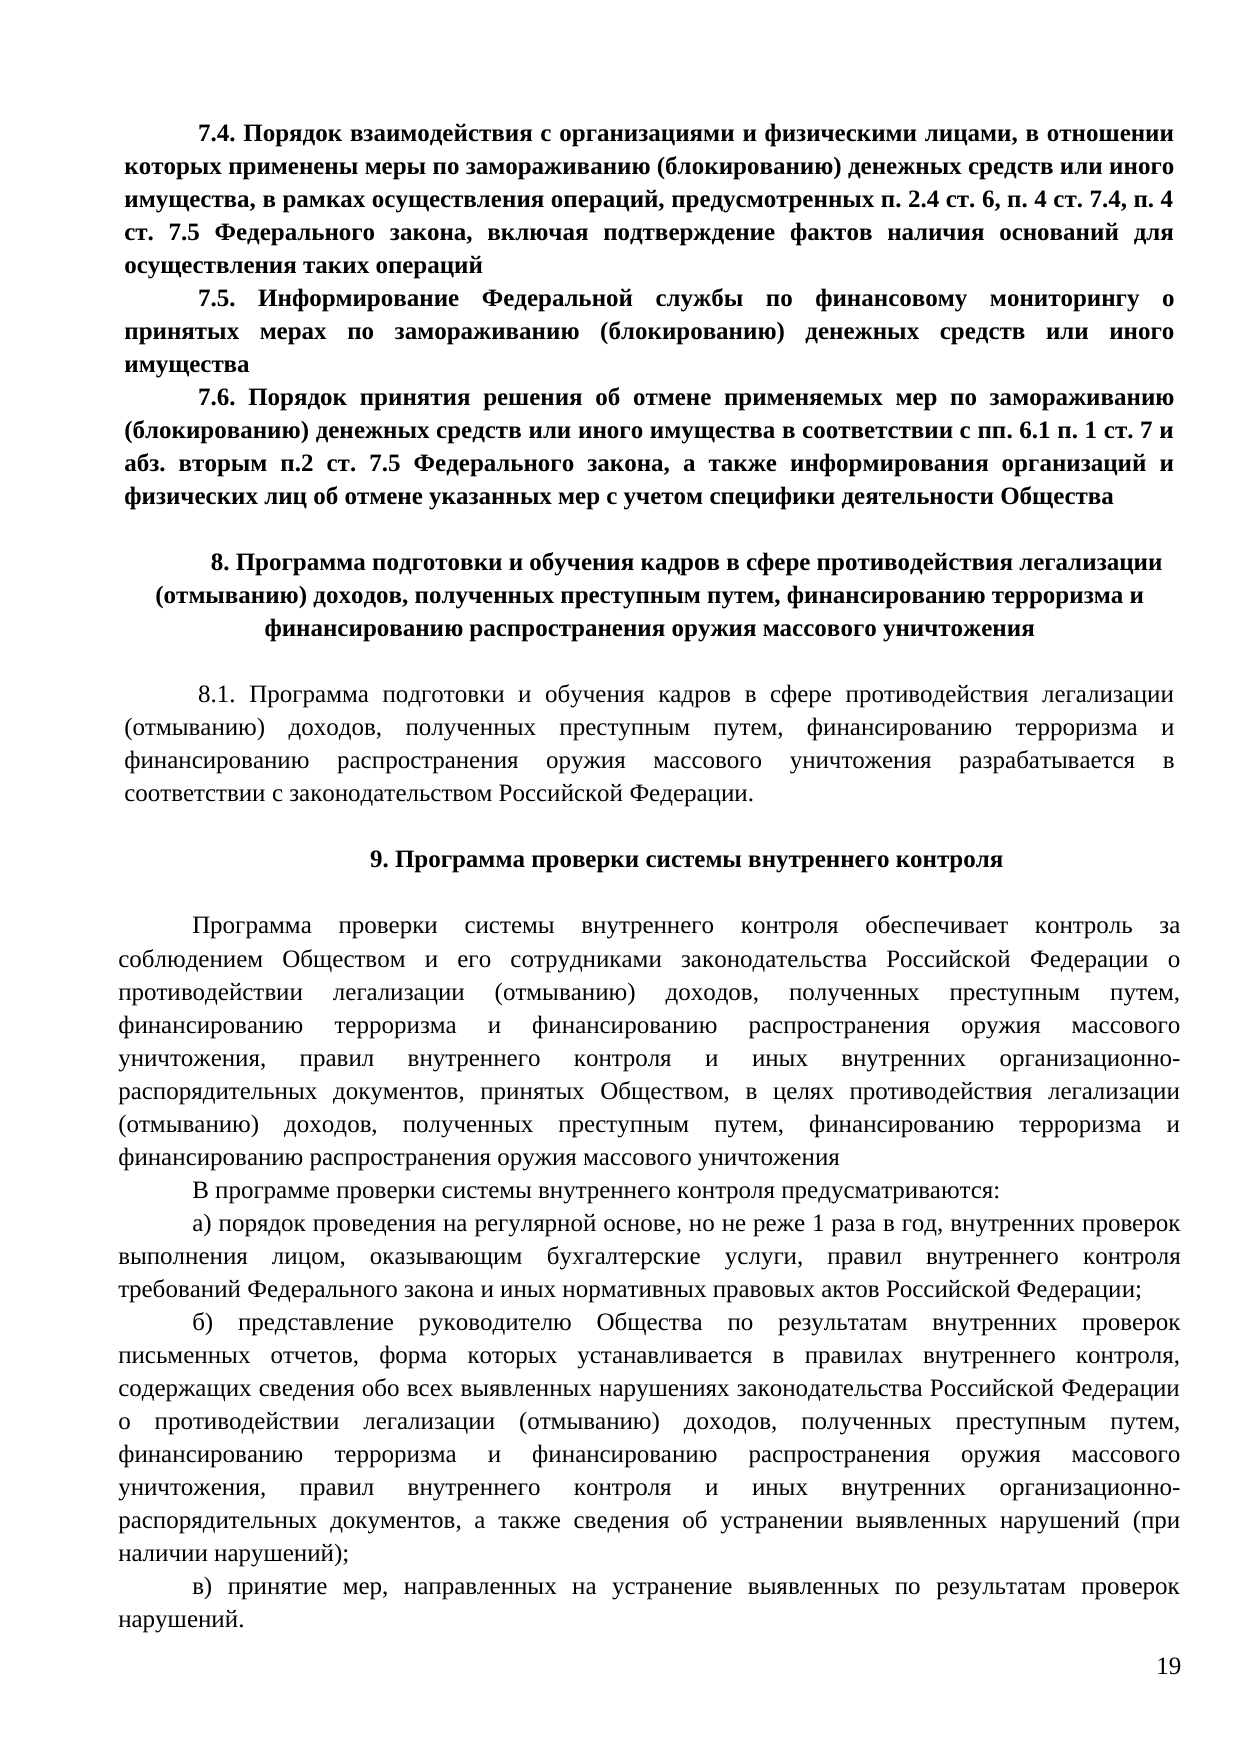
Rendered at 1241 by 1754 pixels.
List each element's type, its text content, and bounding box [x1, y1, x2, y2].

text В программе проверки системы внутреннего контроля предусматриваются: [118, 1175, 1181, 1203]
text Программа проверки системы внутреннего контроля обеспечивает контроль за соблюдением Обществом и его сотрудниками законодательства Российской Федерации о противодействии легализации (отмыванию) доходов, полученных преступным путем, финансированию терроризма и финансированию распространения оружия массового уничтожения, правил внутреннего контроля и иных внутренних организационно-распорядительных документов, принятых Обществом, в целях противодействия легализации (отмыванию) доходов, полученных преступным путем, финансированию терроризма и финансированию распространения оружия массового уничтожения [118, 911, 1181, 1171]
subtitle 8. Программа подготовки и обучения кадров в сфере противодействия легализации (отмыванию) доходов, полученных преступным путем, финансированию терроризма и финансированию распространения оружия массового уничтожения [124, 547, 1175, 642]
subtitle 9. Программа проверки системы внутреннего контроля [124, 844, 1175, 873]
text б) представление руководителю Общества по результатам внутренних проверок письменных отчетов, форма которых устанавливается в правилах внутреннего контроля, содержащих сведения обо всех выявленных нарушениях законодательства Российской Федерации о противодействии легализации (отмыванию) доходов, полученных преступным путем, финансированию терроризма и финансированию распространения оружия массового уничтожения, правил внутреннего контроля и иных внутренних организационно-распорядительных документов, а также сведения об устранении выявленных нарушений (при наличии нарушений); [118, 1307, 1181, 1567]
text 7.4. Порядок взаимодействия с организациями и физическими лицами, в отношении которых применены меры по замораживанию (блокированию) денежных средств или иного имущества, в рамках осуществления операций, предусмотренных п. 2.4 ст. 6, п. 4 ст. 7.4, п. 4 ст. 7.5 Федерального закона, включая подтверждение фактов наличия оснований для осуществления таких операций [124, 118, 1175, 279]
text а) порядок проведения на регулярной основе, но не реже 1 раза в год, внутренних проверок выполнения лицом, оказывающим бухгалтерские услуги, правил внутреннего контроля требований Федерального закона и иных нормативных правовых актов Российской Федерации; [118, 1208, 1181, 1303]
text 8.1. Программа подготовки и обучения кадров в сфере противодействия легализации (отмыванию) доходов, полученных преступным путем, финансированию терроризма и финансированию распространения оружия массового уничтожения разрабатывается в соответствии с законодательством Российской Федерации. [124, 679, 1175, 807]
text 7.5. Информирование Федеральной службы по финансовому мониторингу о принятых мерах по замораживанию (блокированию) денежных средств или иного имущества [124, 283, 1175, 378]
text в) принятие мер, направленных на устранение выявленных по результатам проверок нарушений. [118, 1571, 1181, 1633]
text 7.6. Порядок принятия решения об отмене применяемых мер по замораживанию (блокированию) денежных средств или иного имущества в соответствии с пп. 6.1 п. 1 ст. 7 и абз. вторым п.2 ст. 7.5 Федерального закона, а также информирования организаций и физических лиц об отмене указанных мер с учетом специфики деятельности Общества [124, 382, 1175, 510]
